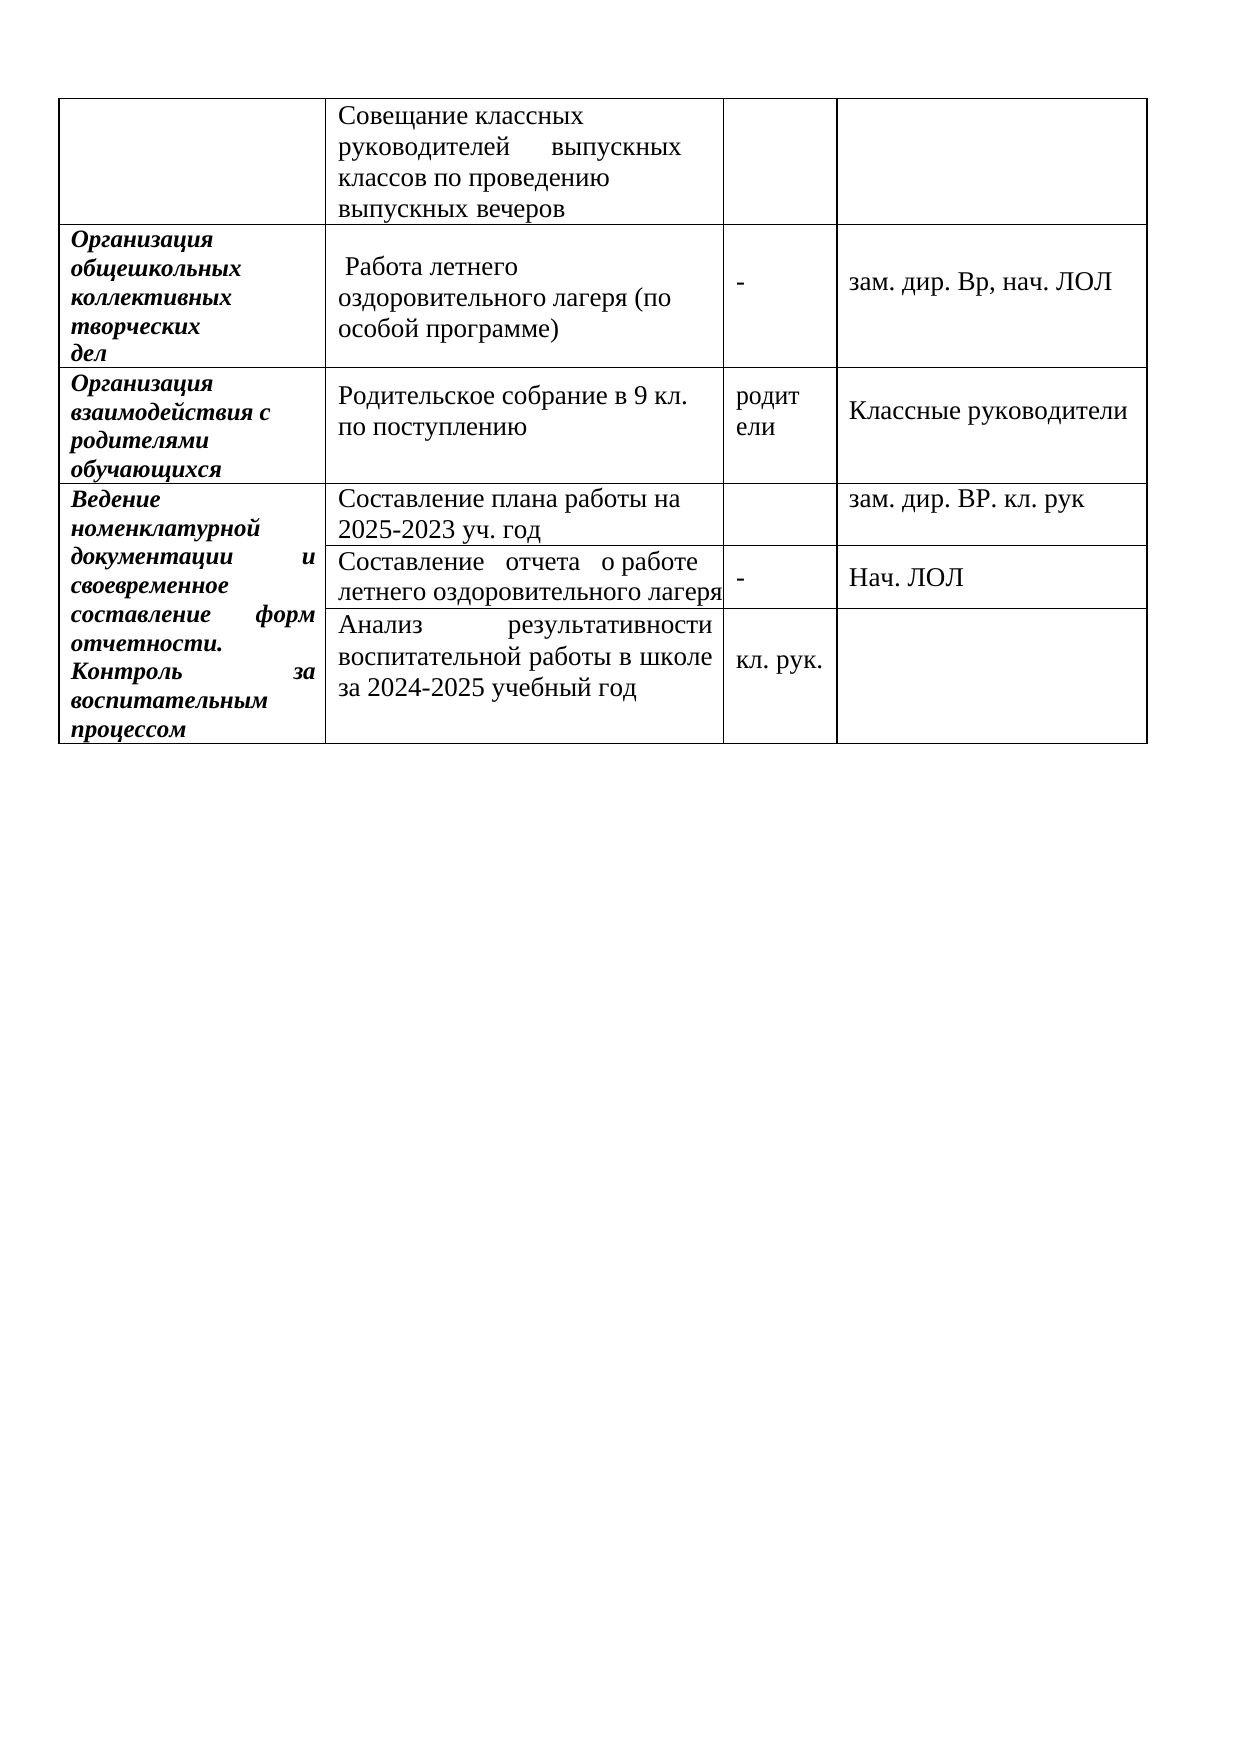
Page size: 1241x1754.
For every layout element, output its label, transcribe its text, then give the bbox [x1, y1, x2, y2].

table_cell [724, 99, 836, 223]
table_cell зам. дир. Вр, нач. ЛОЛ [838, 225, 1146, 367]
table_cell родители [724, 368, 836, 483]
table_cell кл. рук. [724, 609, 836, 743]
table_cell Организация общешкольных коллективных творческих дел [60, 225, 325, 367]
table_cell Нач. ЛОЛ [838, 546, 1146, 608]
table_cell Составление плана работы на 2025-2023 уч. год [326, 484, 723, 545]
table_cell [838, 609, 1146, 743]
table_cell Составление отчета о работе летнего оздоровительного лагеря [326, 546, 723, 608]
table_cell - [724, 546, 836, 608]
table_cell Организация взаимодействия с родителями обучающихся [60, 368, 325, 483]
table_cell Ведение номенклатурной документации и своевременное составление форм отчетности. Контроль за воспитательным процессом [60, 484, 325, 743]
table_cell зам. дир. ВР. кл. рук [838, 484, 1146, 545]
table_cell Совещание классных руководителей выпускных классов по проведению выпускных вечеров [326, 99, 723, 223]
table_cell Классные руководители [838, 368, 1146, 483]
table_cell [838, 99, 1146, 223]
table_cell Анализ результативности воспитательной работы в школе за 2024-2025 учебный год [326, 609, 723, 743]
table_cell Родительское собрание в 9 кл. по поступлению [326, 368, 723, 483]
table_cell Работа летнего оздоровительного лагеря (по особой программе) [326, 225, 723, 367]
table_cell - [724, 225, 836, 367]
table_cell [724, 484, 836, 545]
